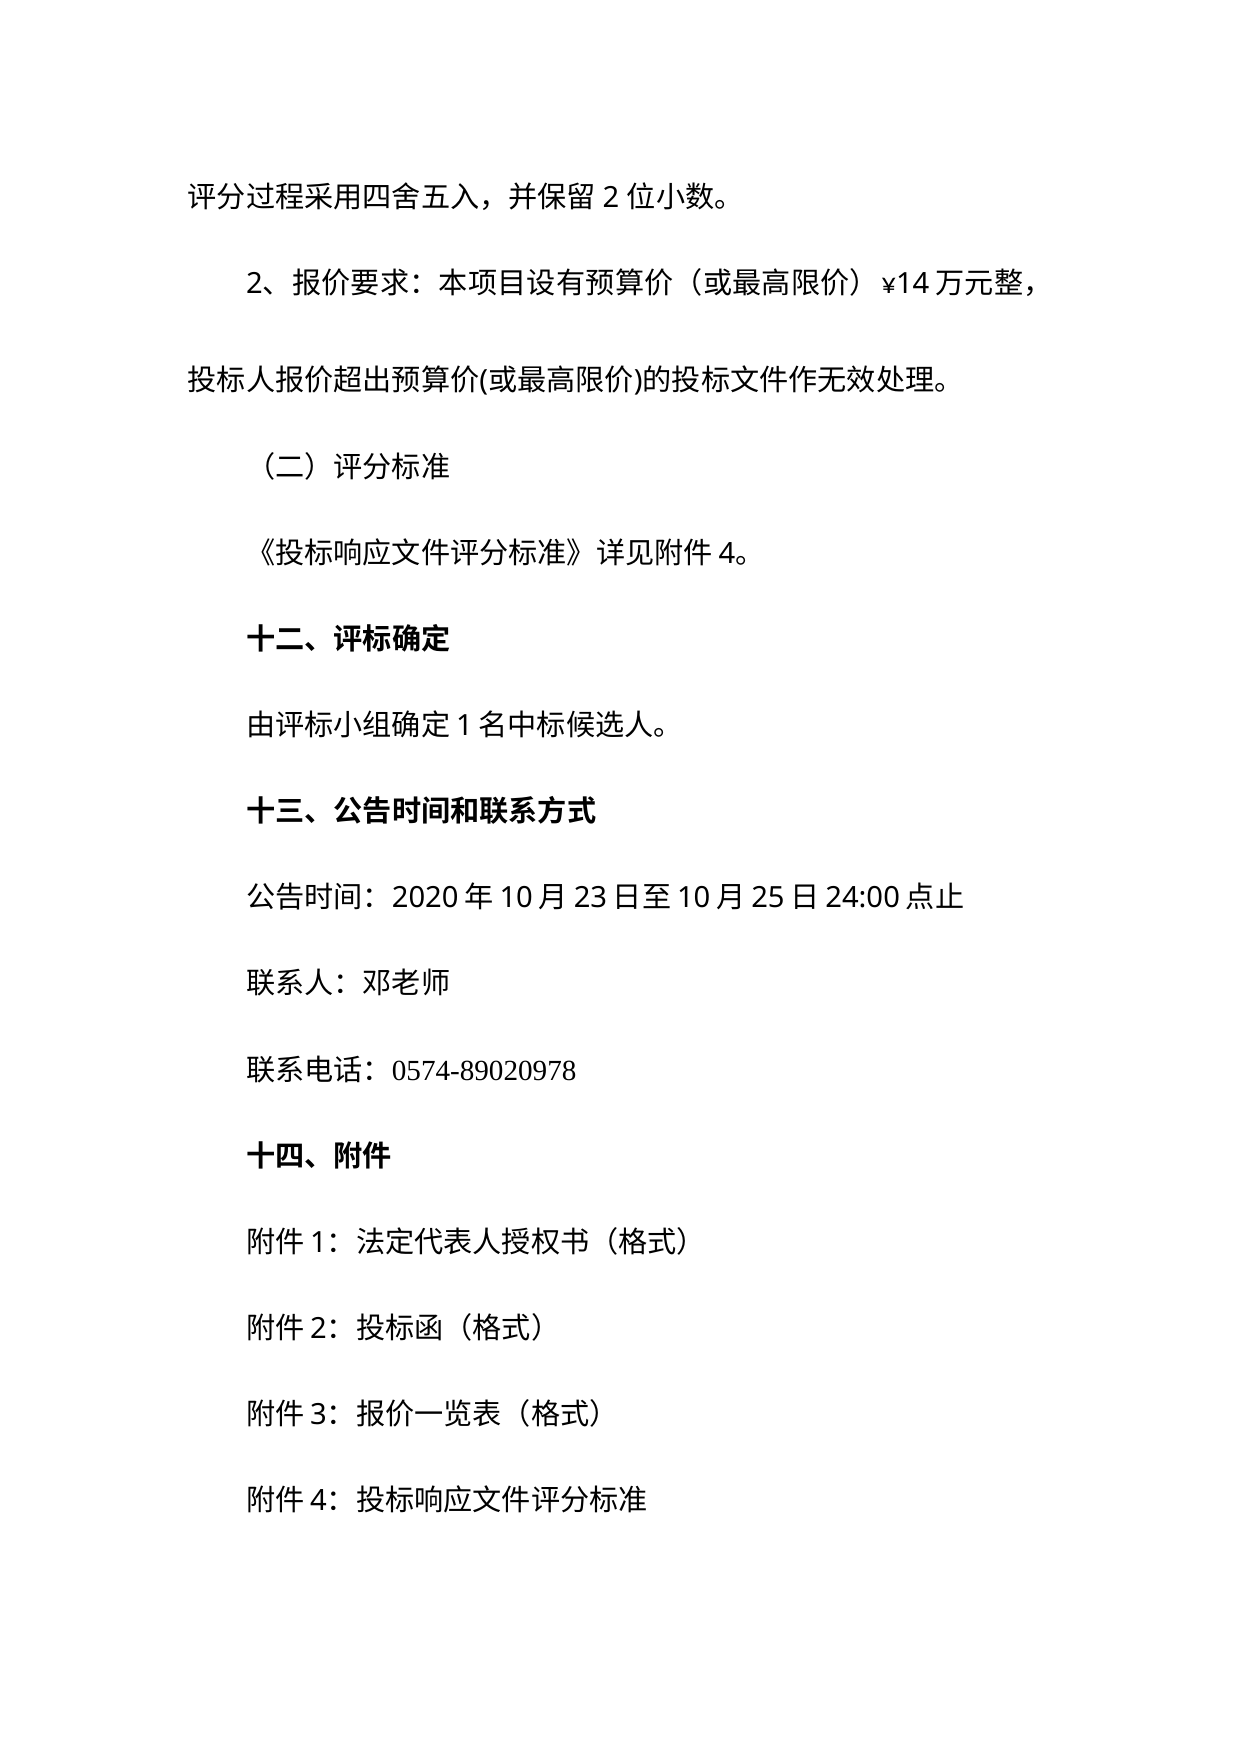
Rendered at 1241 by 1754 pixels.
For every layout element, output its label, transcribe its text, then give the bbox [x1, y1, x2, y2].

text 联系人：邓老师 [187, 949, 1053, 1014]
text 十二、评标确定 [187, 604, 1053, 669]
text 公告时间：2020年10月23日至10月25日24:00点止 [187, 862, 1053, 927]
text 《投标响应文件评分标准》详见附件4。 [187, 518, 1053, 583]
text 联系电话：0574-89020978 [187, 1035, 1053, 1100]
text 附件1：法定代表人授权书（格式） [187, 1207, 1053, 1272]
text 附件2：投标函（格式） [187, 1293, 1053, 1358]
text 十三、公告时间和联系方式 [187, 776, 1053, 841]
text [187, 162, 1053, 227]
text 2、报价要求：本项目设有预算价（或最高限价）¥14万元整，投标人报价超出预算价(或最高限价)的投标文件作无效处理。 [187, 248, 1053, 411]
text 十四、附件 [187, 1121, 1053, 1186]
text 附件3：报价一览表（格式） [187, 1379, 1053, 1444]
text 由评标小组确定1名中标候选人。 [187, 690, 1053, 755]
text （二）评分标准 [187, 432, 1053, 497]
text 附件4：投标响应文件评分标准 [187, 1466, 1053, 1531]
